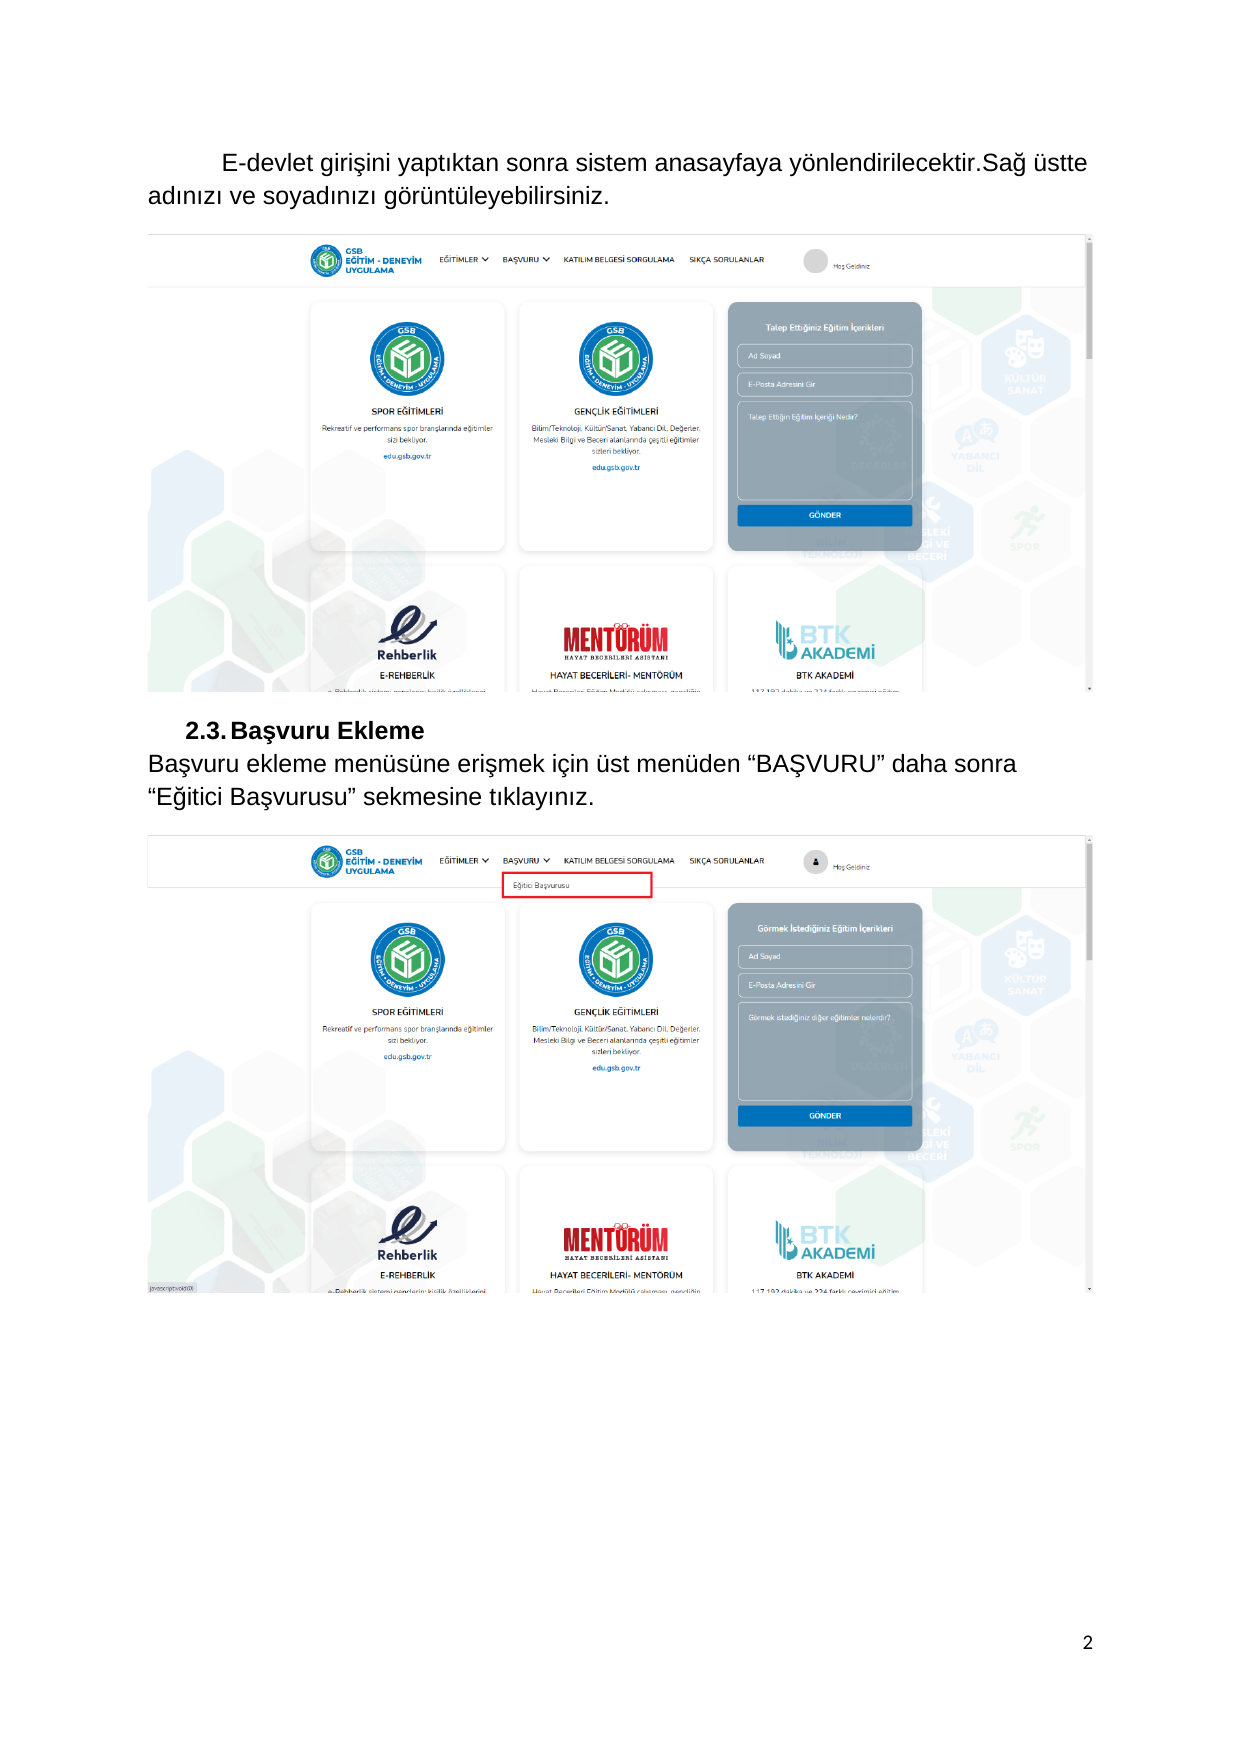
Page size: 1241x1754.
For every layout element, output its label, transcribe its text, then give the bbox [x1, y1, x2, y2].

picture [147, 835, 1093, 1293]
text Başvuru ekleme menüsüne erişmek için üst menüden “BAŞVURU” daha sonra “Eğitici Başvurusu” sekmesine tıklayınız. [148, 749, 1093, 811]
subtitle Başvuru Ekleme [185, 716, 1093, 744]
text E-devlet girişini yaptıktan sonra sistem anasayfaya yönlendirilecektir.Sağ üstte adınızı ve soyadınızı görüntüleyebilirsiniz. [148, 148, 1093, 209]
picture [147, 234, 1093, 692]
